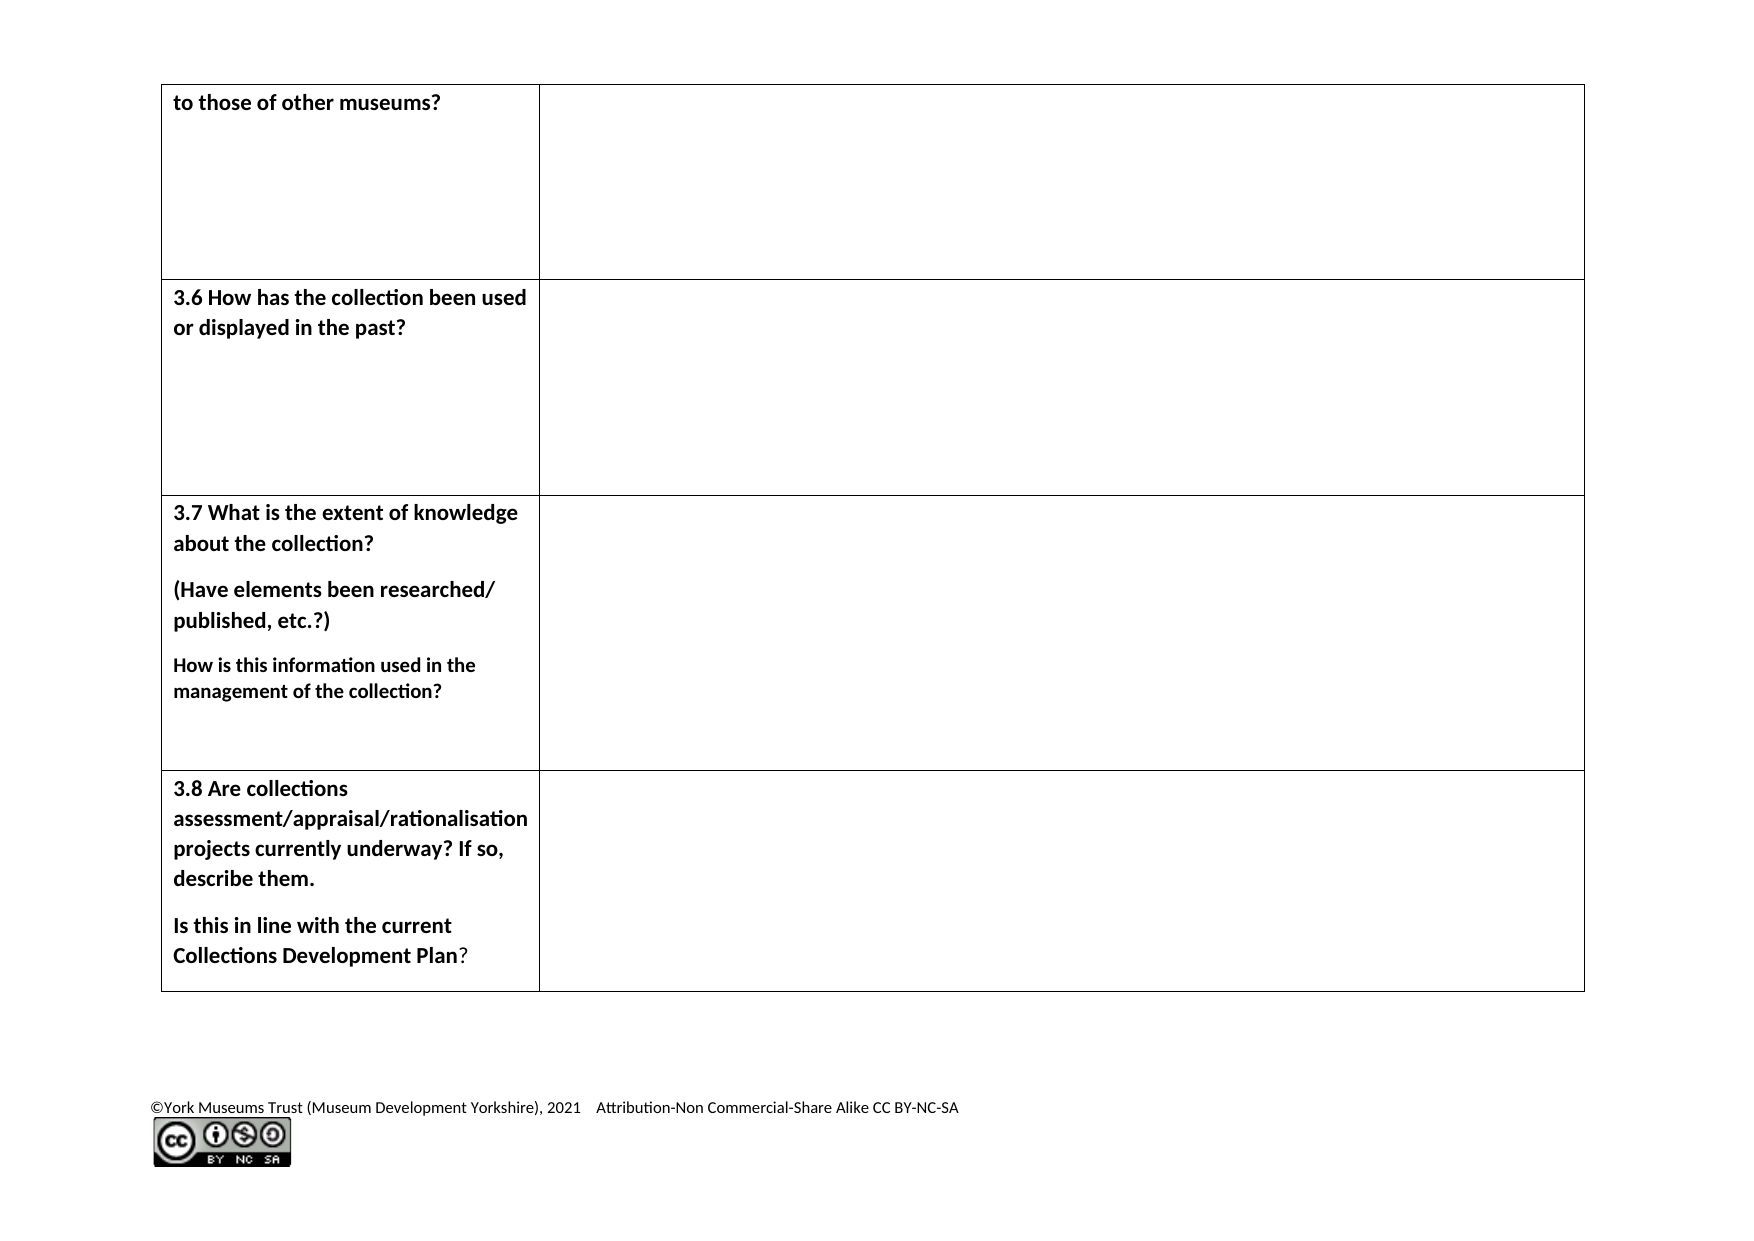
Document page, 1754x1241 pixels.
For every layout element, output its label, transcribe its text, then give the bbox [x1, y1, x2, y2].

table_cell 3.8 Are collections assessment/appraisal/rationalisation projects currently underway? If so, describe them. Is this in line with the current Collections Development Plan? [162, 771, 539, 991]
table_cell 3.5 How does the collection compare to those of other museums? [162, 85, 539, 279]
picture [153, 1117, 292, 1167]
table_cell 3.6 How has the collection been used or displayed in the past? [162, 280, 539, 494]
table_cell [540, 85, 1584, 279]
table_cell [540, 496, 1584, 770]
table_cell 3.7 What is the extent of knowledge about the collection? (Have elements been researched/ published, etc.?) How is this information used in the management of the collection? [162, 496, 539, 770]
table_cell [540, 280, 1584, 494]
table_cell [540, 771, 1584, 991]
